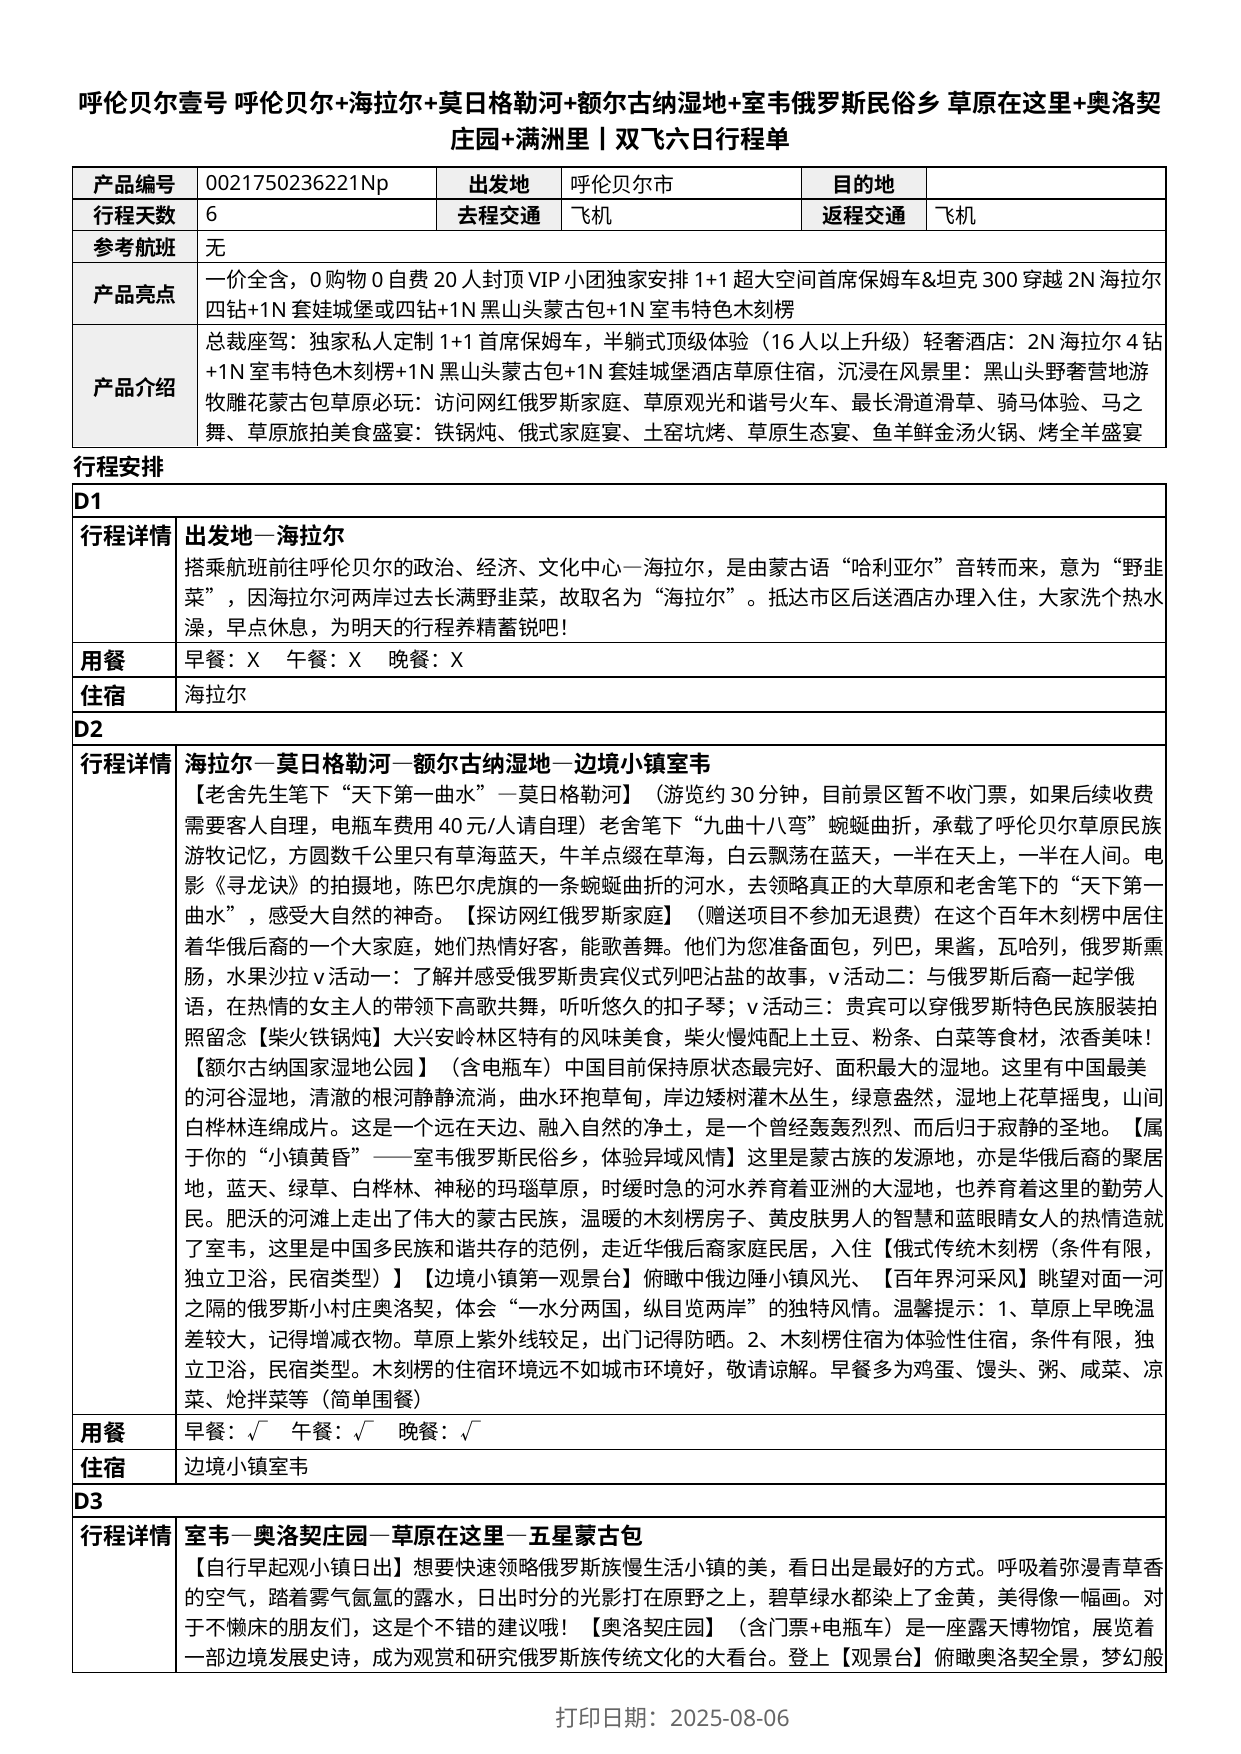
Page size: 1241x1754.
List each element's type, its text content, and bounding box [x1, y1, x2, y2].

table_cell 用餐 [73, 1415, 175, 1448]
table_cell 住宿 [73, 1450, 175, 1483]
table_cell 早餐：√ 午餐：√ 晚餐：√ [177, 1415, 1165, 1448]
table_cell 返程交通 [802, 200, 926, 230]
table_header 出发地 [437, 168, 561, 198]
text 呼伦贝尔壹号 呼伦贝尔+海拉尔+莫日格勒河+额尔古纳湿地+室韦俄罗斯民俗乡 草原在这里+奥洛契庄园+满洲里丨双飞六日行程单 [73, 83, 1167, 156]
table_cell 产品介绍 [73, 325, 197, 446]
table_cell 出发地—海拉尔 搭乘航班前往呼伦贝尔的政治、经济、文化中心—海拉尔，是由蒙古语“哈利亚尔”音转而来，意为“野韭菜”，因海拉尔河两岸过去长满野韭菜，故取名为“海拉尔”。抵达市区后送酒店办理入住，大家洗个热水澡，早点休息，为明天的行程养精蓄锐吧！ [177, 518, 1165, 641]
table_cell 早餐：X 午餐：X 晚餐：X [177, 643, 1165, 676]
table_cell 无 [198, 231, 1165, 262]
table_cell D2 [73, 713, 1165, 744]
table_cell 去程交通 [437, 200, 561, 230]
table_cell 行程详情 [73, 746, 175, 1414]
table_header D1 [73, 485, 1165, 516]
text 行程安排 [73, 449, 1167, 482]
table_cell 飞机 [927, 200, 1165, 230]
table_cell 行程详情 [73, 1518, 175, 1672]
table_cell 总裁座驾：独家私人定制1+1首席保姆车，半躺式顶级体验（16人以上升级） [198, 325, 1165, 446]
table_cell 产品亮点 [73, 263, 197, 324]
table_header 0021750236221Np [198, 168, 436, 198]
table_cell 行程天数 [73, 200, 197, 230]
table_cell D3 [73, 1485, 1165, 1516]
table_cell 海拉尔 [177, 678, 1165, 711]
table_cell 住宿 [73, 678, 175, 711]
table_header 呼伦贝尔市 [562, 168, 801, 198]
table_cell 行程详情 [73, 518, 175, 641]
table_header 目的地 [802, 168, 926, 198]
table_header 产品编号 [73, 168, 197, 198]
table_cell 一价全含，0购物0自费 [198, 263, 1165, 324]
table_cell 飞机 [562, 200, 801, 230]
table_header [927, 168, 1165, 198]
table_cell 参考航班 [73, 231, 197, 262]
table_cell 边境小镇室韦 [177, 1450, 1165, 1483]
table_cell 6 [198, 200, 436, 230]
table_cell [177, 1518, 1165, 1672]
table_cell 海拉尔—莫日格勒河—额尔古纳湿地—边境小镇室韦 【老舍先生笔下“天下第一曲水”—莫日格勒河】（游览约30分钟，目前景区暂不收门票，如果后续收费需要客人自理，电瓶车费用40元/人请自理）老舍笔下“九曲十八弯”蜿蜒曲折，承载了呼伦贝尔草原民族游牧记忆，方圆数千公里只有草海蓝天，牛羊点缀在草海，白云飘荡在蓝天，一半在天上，一半在人间。电影《寻龙诀》的拍摄地，陈巴尔虎旗的一条蜿蜒曲折的河水，去领略真正的大草原和老舍笔下的“天下第一曲水”，感受大自然的神奇。 [177, 746, 1165, 1414]
table_cell 用餐 [73, 643, 175, 676]
